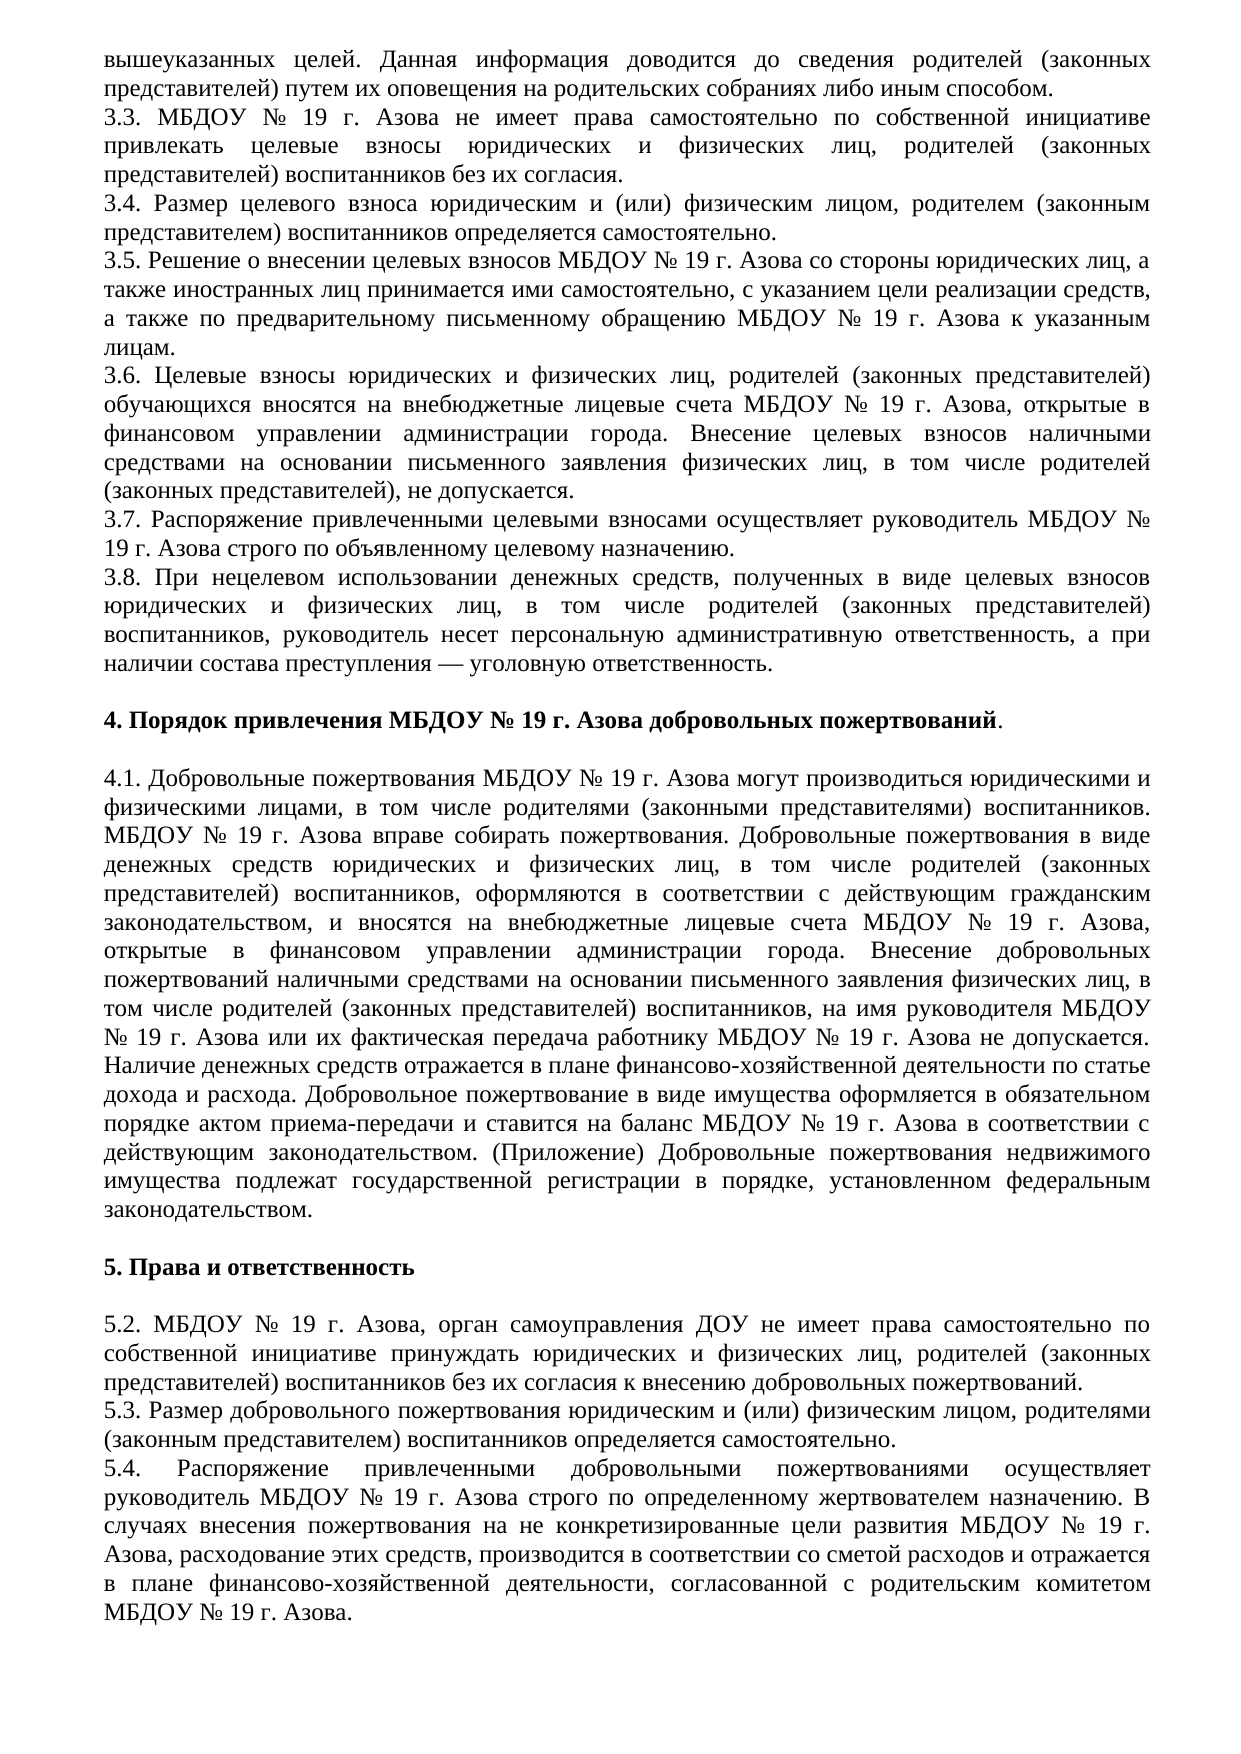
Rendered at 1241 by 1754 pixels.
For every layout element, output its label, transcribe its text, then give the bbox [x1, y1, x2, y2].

text 4.1. Добровольные пожертвования МБДОУ № 19 г. Азова могут производиться юридическими и физическими лицами, в том числе родителями (законными представителями) воспитанников. МБДОУ № 19 г. Азова вправе собирать пожертвования. Добровольные пожертвования в виде денежных средств юридических и физических лиц, в том числе родителей (законных представителей) воспитанников, оформляются в соответствии с действующим гражданским законодательством, и вносятся на внебюджетные лицевые счета МБДОУ № 19 г. Азова, открытые в финансовом управлении администрации города. Внесение добровольных пожертвований наличными средствами на основании письменного заявления физических лиц, в том числе родителей (законных представителей) воспитанников, на имя руководителя МБДОУ № 19 г. Азова или их фактическая передача работнику МБДОУ № 19 г. Азова не допускается. Наличие денежных средств отражается в плане финансово-хозяйственной деятельности по статье дохода и расхода. Добровольное пожертвование в виде имущества оформляется в обязательном порядке актом приема-передачи и ставится на баланс МБДОУ № 19 г. Азова в соответствии с действующим законодательством. (Приложение) Добровольные пожертвования недвижимого имущества подлежат государственной регистрации в порядке, установленном федеральным законодательством. [103, 763, 1152, 1223]
text 3.8. При нецелевом использовании денежных средств, полученных в виде целевых взносов юридических и физических лиц, в том числе родителей (законных представителей) воспитанников, руководитель несет персональную административную ответственность, а при наличии состава преступления — уголовную ответственность. [103, 562, 1152, 677]
text 3.5. Решение о внесении целевых взносов МБДОУ № 19 г. Азова со стороны юридических лиц, а также иностранных лиц принимается ими самостоятельно, с указанием цели реализации средств, а также по предварительному письменному обращению МБДОУ № 19 г. Азова к указанным лицам. [103, 246, 1152, 361]
text 5.4. Распоряжение привлеченными добровольными пожертвованиями осуществляет руководитель МБДОУ № 19 г. Азова строго по определенному жертвователем назначению. В случаях внесения пожертвования на не конкретизированные цели развития МБДОУ № 19 г. Азова, расходование этих средств, производится в соответствии со сметой расходов и отражается в плане финансово-хозяйственной деятельности, согласованной с родительским комитетом МБДОУ № 19 г. Азова. [103, 1453, 1152, 1626]
text 3.3. МБДОУ № 19 г. Азова не имеет права самостоятельно по собственной инициативе привлекать целевые взносы юридических и физических лиц, родителей (законных представителей) воспитанников без их согласия. [103, 102, 1152, 188]
text 3.7. Распоряжение привлеченными целевыми взносами осуществляет руководитель МБДОУ № 19 г. Азова строго по объявленному целевому назначению. [103, 504, 1152, 562]
text 3.6. Целевые взносы юридических и физических лиц, родителей (законных представителей) обучающихся вносятся на внебюджетные лицевые счета МБДОУ № 19 г. Азова, открытые в финансовом управлении администрации города. Внесение целевых взносов наличными средствами на основании письменного заявления физических лиц, в том числе родителей (законных представителей), не допускается. [103, 361, 1152, 504]
text 5.3. Размер добровольного пожертвования юридическим и (или) физическим лицом, родителями (законным представителем) воспитанников определяется самостоятельно. [103, 1396, 1152, 1453]
text 5.2. МБДОУ № 19 г. Азова, орган самоуправления ДОУ не имеет права самостоятельно по собственной инициативе принуждать юридических и физических лиц, родителей (законных представителей) воспитанников без их согласия к внесению добровольных пожертвований. [103, 1309, 1152, 1396]
text 4. Порядок привлечения МБДОУ № 19 г. Азова добровольных пожертвований. [103, 706, 1152, 734]
text 5. Права и ответственность [103, 1252, 1152, 1281]
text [103, 44, 1152, 102]
text 3.4. Размер целевого взноса юридическим и (или) физическим лицом, родителем (законным представителем) воспитанников определяется самостоятельно. [103, 188, 1152, 246]
